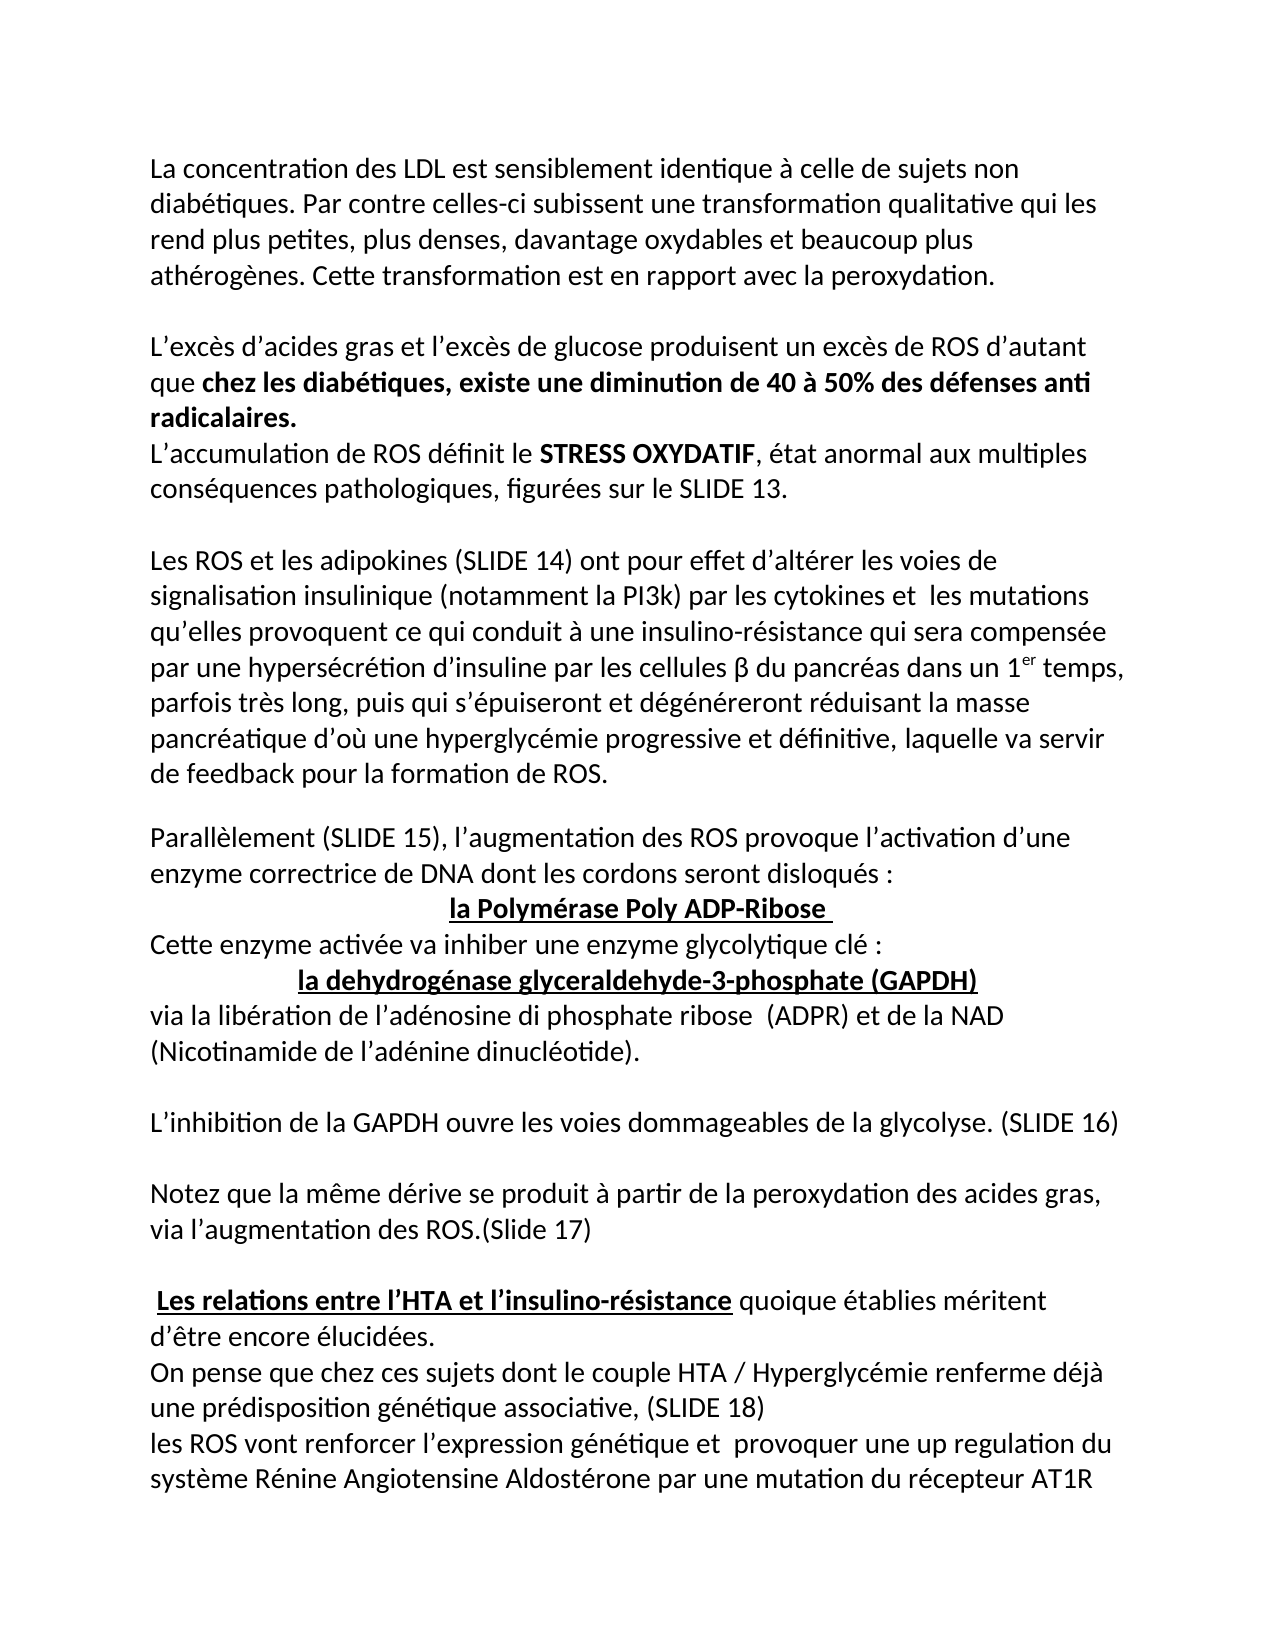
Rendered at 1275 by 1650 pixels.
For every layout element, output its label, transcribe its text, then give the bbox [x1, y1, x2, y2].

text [150, 1425, 1125, 1496]
text Les ROS et les adipokines (SLIDE 14) ont pour effet d’altérer les voies de signalisation insulinique (notamment la PI3k) par les cytokines et les mutations qu’elles provoquent ce qui conduit à une insulino-résistance qui sera compensée par une hypersécrétion d’insuline par les cellules β du pancréas dans un 1er temps, parfois très long, puis qui s’épuiseront et dégénéreront réduisant la masse pancréatique d’où une hyperglycémie progressive et définitive, laquelle va servir de feedback pour la formation de ROS. [150, 542, 1125, 791]
text la dehydrogénase glyceraldehyde-3-phosphate (GAPDH) [150, 962, 1125, 997]
text la Polymérase Poly ADP-Ribose [150, 891, 1125, 926]
text Notez que la même dérive se produit à partir de la peroxydation des acides gras, via l’augmentation des ROS.(Slide 17) [150, 1176, 1125, 1247]
text L’inhibition de la GAPDH ouvre les voies dommageables de la glycolyse. (SLIDE 16) [150, 1104, 1125, 1140]
text L’accumulation de ROS définit le STRESS OXYDATIF, état anormal aux multiples conséquences pathologiques, figurées sur le SLIDE 13. [150, 435, 1125, 506]
text Les relations entre l’HTA et l’insulino-résistance quoique établies méritent d’être encore élucidées. [150, 1282, 1125, 1354]
text On pense que chez ces sujets dont le couple HTA / Hyperglycémie renferme déjà une prédisposition génétique associative, (SLIDE 18) [150, 1354, 1125, 1425]
text L’excès d’acides gras et l’excès de glucose produisent un excès de ROS d’autant que chez les diabétiques, existe une diminution de 40 à 50% des défenses anti radicalaires. [150, 328, 1125, 435]
text Cette enzyme activée va inhiber une enzyme glycolytique clé : [150, 926, 1125, 962]
text La concentration des LDL est sensiblement identique à celle de sujets non diabétiques. Par contre celles-ci subissent une transformation qualitative qui les rend plus petites, plus denses, davantage oxydables et beaucoup plus athérogènes. Cette transformation est en rapport avec la peroxydation. [150, 150, 1125, 292]
text Parallèlement (SLIDE 15), l’augmentation des ROS provoque l’activation d’une enzyme correctrice de DNA dont les cordons seront disloqués : [150, 819, 1125, 891]
text via la libération de l’adénosine di phosphate ribose (ADPR) et de la NAD (Nicotinamide de l’adénine dinucléotide). [150, 997, 1125, 1069]
